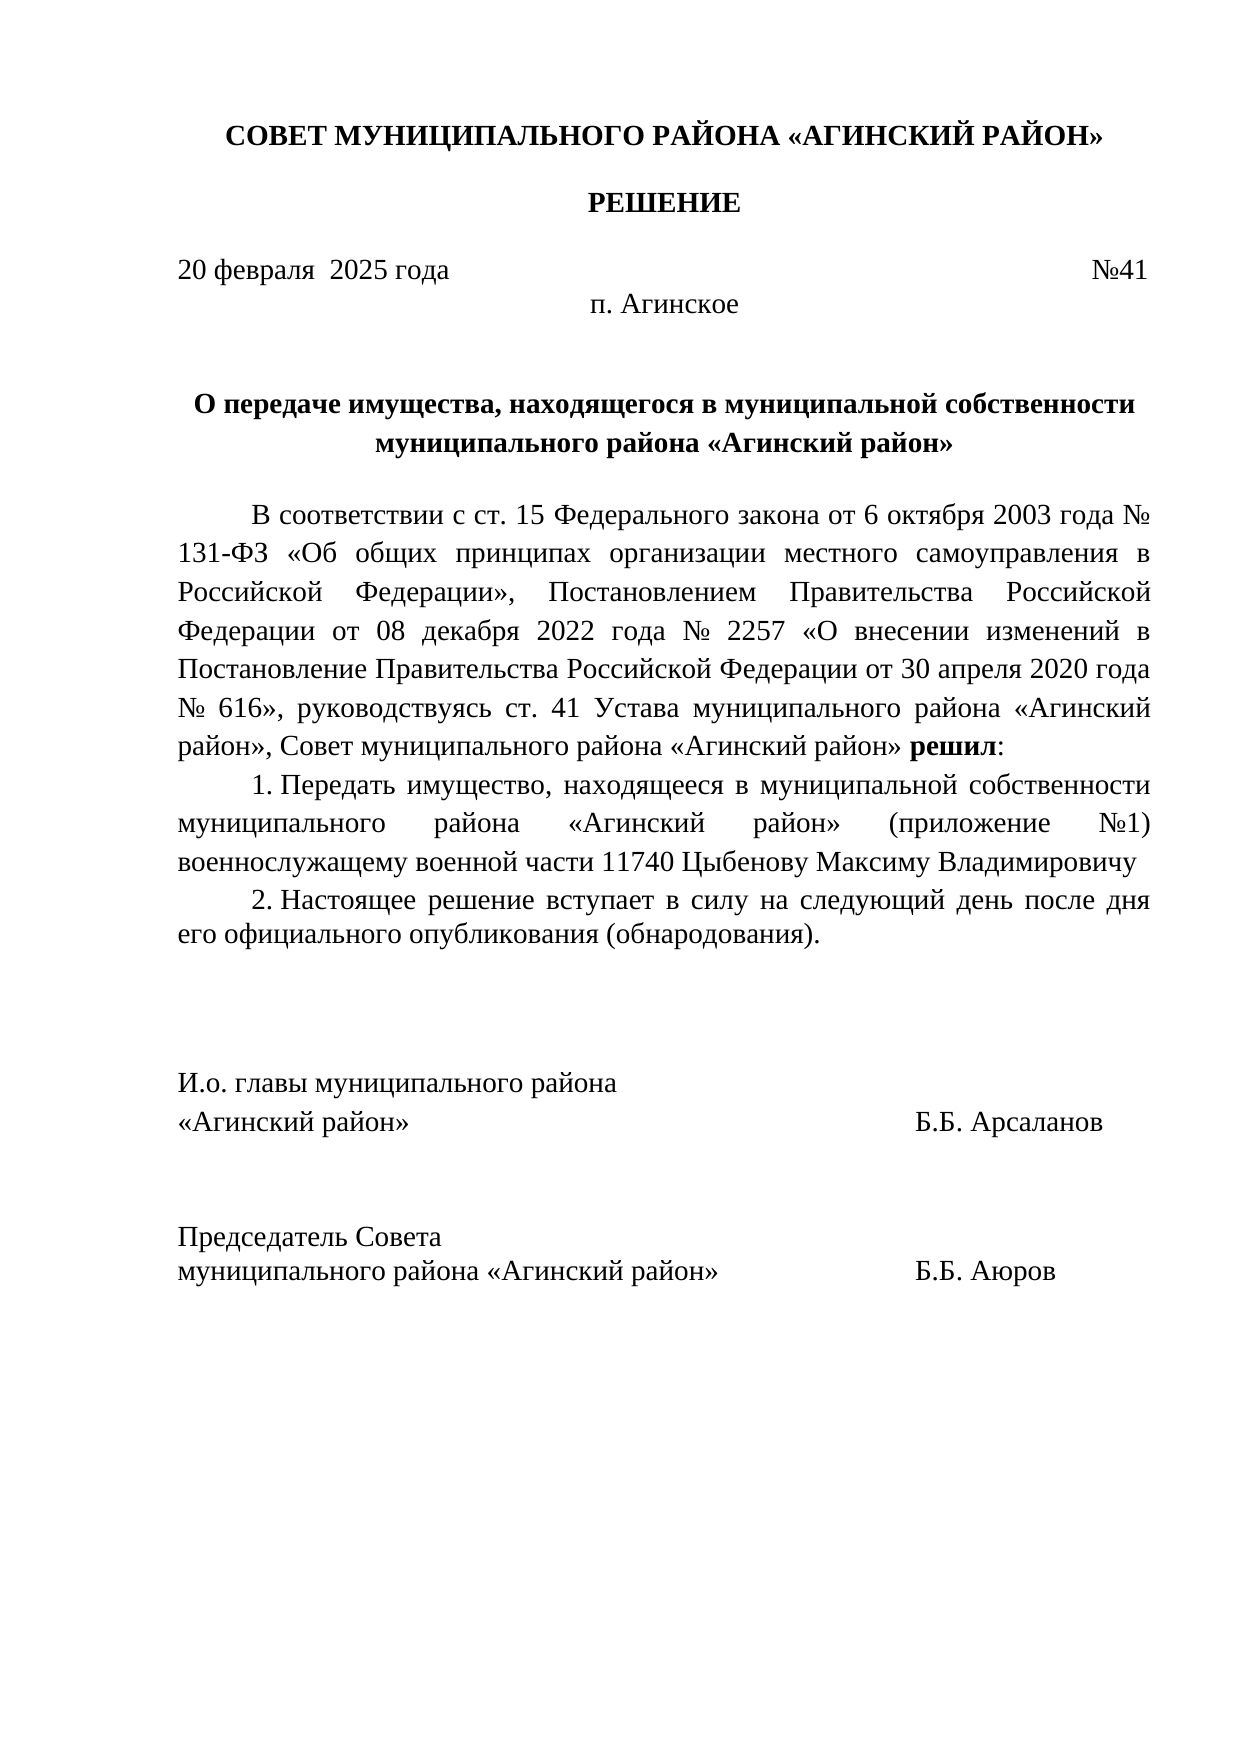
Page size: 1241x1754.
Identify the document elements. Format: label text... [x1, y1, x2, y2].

subtitle 1. Передать имущество, находящееся в муниципальной собственности муниципального района «Агинский район» (приложение №1) военнослужащему военной части 11740 Цыбенову Максиму Владимировичу [177, 767, 1152, 877]
text О передаче имущества, находящегося в муниципальной собственности [177, 386, 1152, 420]
text п. Агинское [177, 286, 1152, 319]
text 2. Настоящее решение вступает в силу на следующий день после дня его официального опубликования (обнародования). [177, 882, 1152, 949]
text муниципального района «Агинский район» Б.Б. Аюров [177, 1253, 1152, 1286]
text Председатель Совета [177, 1219, 1152, 1253]
text РЕШЕНИЕ [177, 185, 1152, 219]
text 20 февраля 2025 года №41 [177, 252, 1152, 286]
text СОВЕТ МУНИЦИПАЛЬНОГО РАЙОНА «АГИНСКИЙ РАЙОН» [177, 118, 1152, 152]
text «Агинский район» Б.Б. Арсаланов [177, 1104, 1152, 1137]
text И.о. главы муниципального района [177, 1065, 1152, 1099]
text В соответствии с ст. 15 Федерального закона от 6 октября 2003 года № 131-ФЗ «Об общих принципах организации местного самоуправления в Российской Федерации», Постановлением Правительства Российской Федерации от 08 декабря 2022 года № 2257 «О внесении изменений в Постановление Правительства Российской Федерации от 30 апреля 2020 года № 616», руководствуясь ст. 41 Устава муниципального района «Агинский район», Совет муниципального района «Агинский район» решил: [177, 497, 1152, 762]
text муниципального района «Агинский район» [177, 425, 1152, 458]
